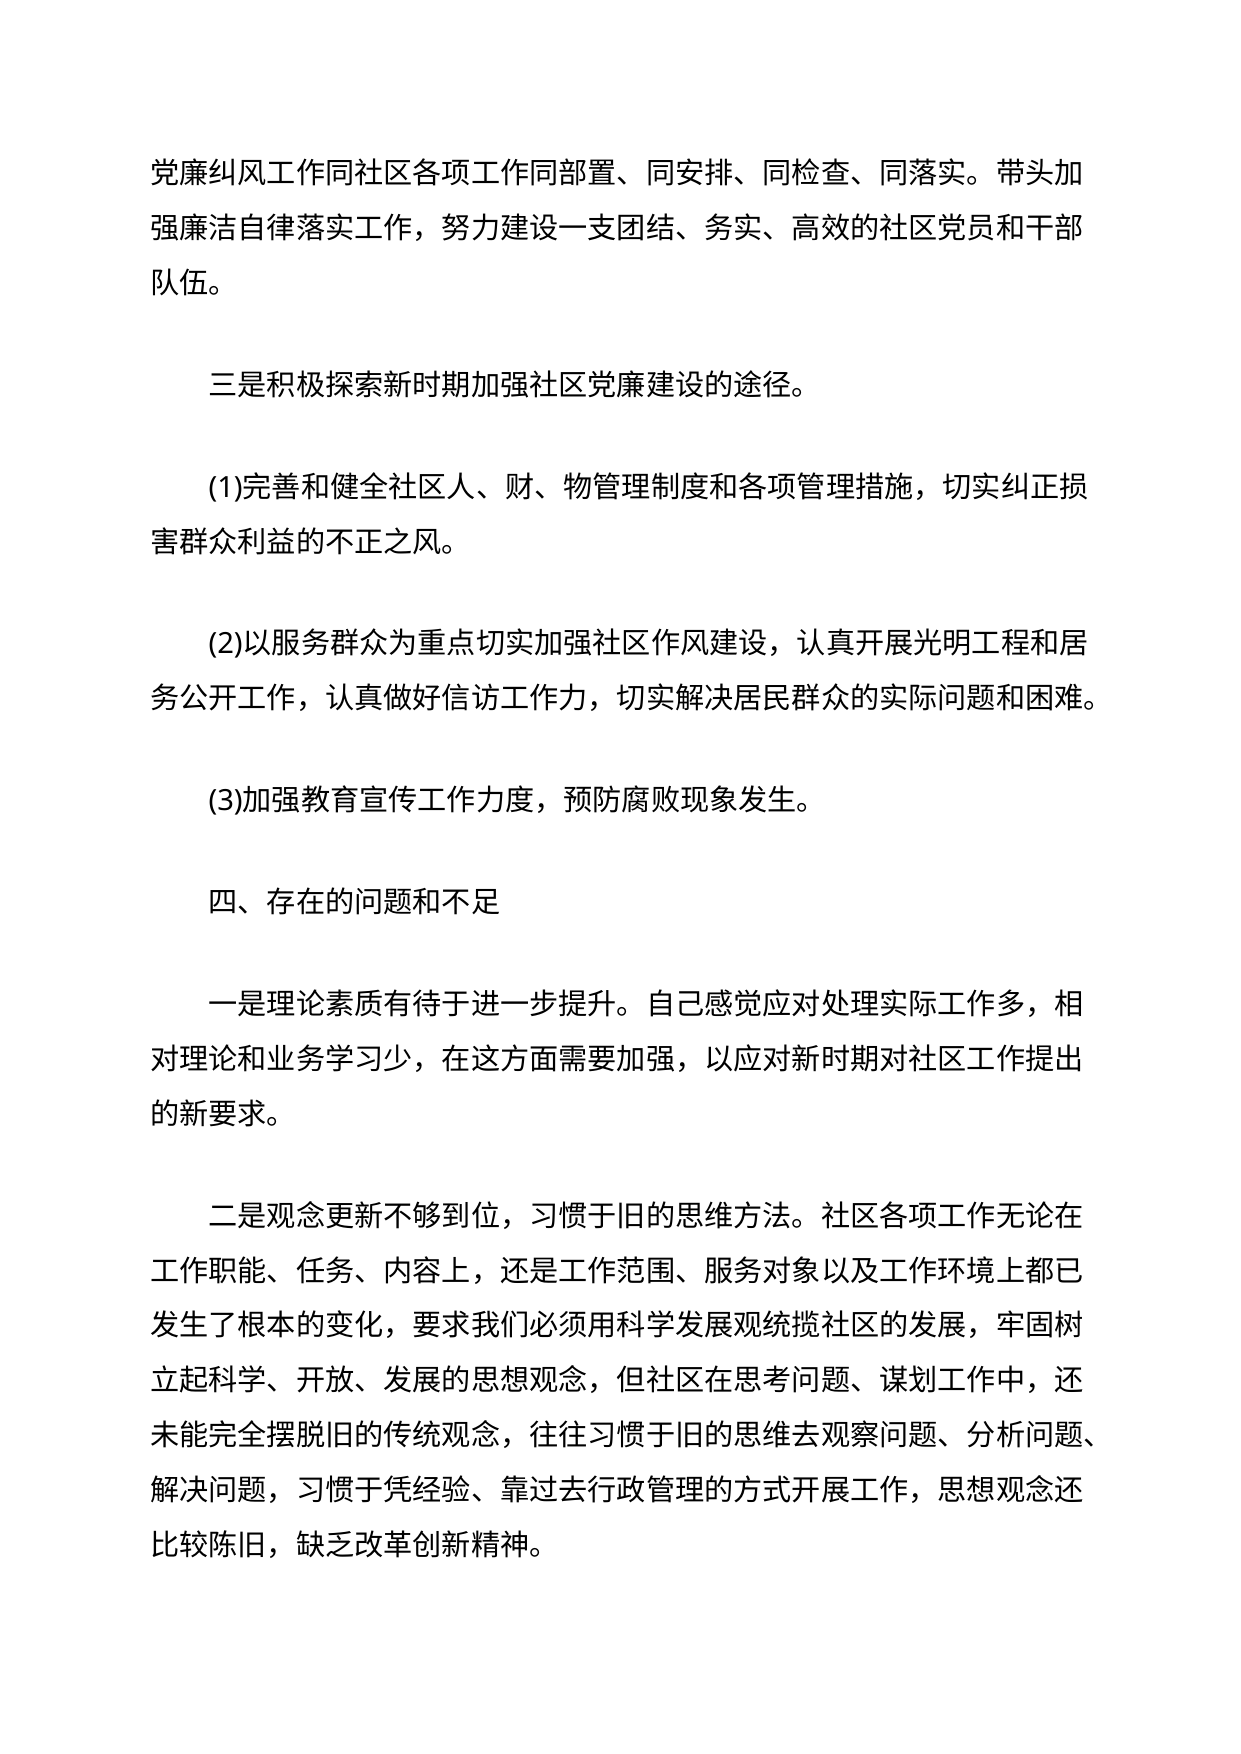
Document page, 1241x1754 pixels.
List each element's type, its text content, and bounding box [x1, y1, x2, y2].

text 四、存在的问题和不足 [150, 879, 1090, 921]
text (3)加强教育宣传工作力度，预防腐败现象发生。 [150, 777, 1090, 819]
text 三是积极探索新时期加强社区党廉建设的途径。 [150, 362, 1090, 404]
text 二是观念更新不够到位，习惯于旧的思维方法。社区各项工作无论在工作职能、任务、内容上，还是工作范围、服务对象以及工作环境上都已发生了根本的变化，要求我们必须用科学发展观统揽社区的发展，牢固树立起科学、开放、发展的思想观念，但社区在思考问题、谋划工作中，还未能完全摆脱旧的传统观念，往往习惯于旧的思维去观察问题、分析问题、解决问题，习惯于凭经验、靠过去行政管理的方式开展工作，思想观念还比较陈旧，缺乏改革创新精神。 [150, 1192, 1090, 1564]
text (1)完善和健全社区人、财、物管理制度和各项管理措施，切实纠正损害群众利益的不正之风。 [150, 463, 1090, 561]
text (2)以服务群众为重点切实加强社区作风建设，认真开展光明工程和居务公开工作，认真做好信访工作力，切实解决居民群众的实际问题和困难。 [150, 620, 1090, 717]
text 一是理论素质有待于进一步提升。自己感觉应对处理实际工作多，相对理论和业务学习少，在这方面需要加强，以应对新时期对社区工作提出的新要求。 [150, 981, 1090, 1133]
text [150, 150, 1090, 302]
